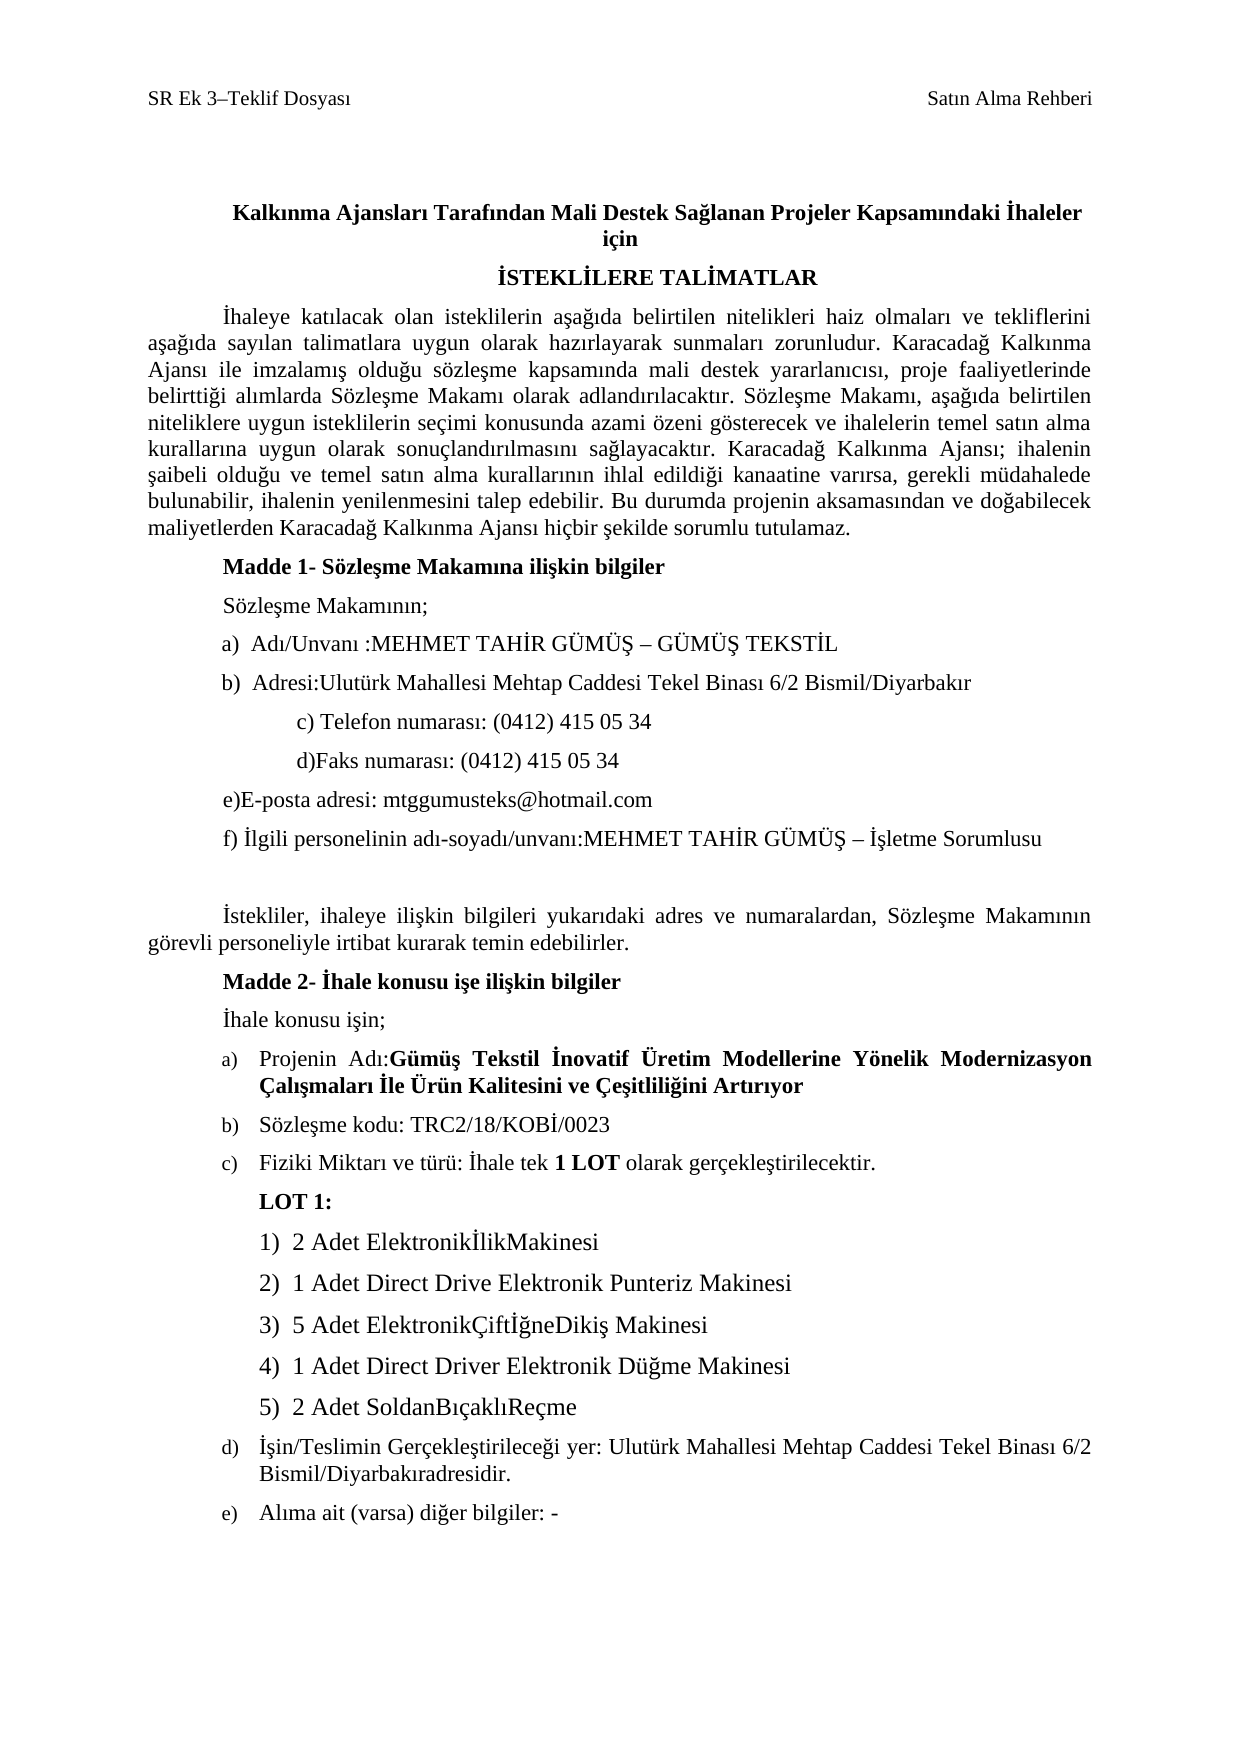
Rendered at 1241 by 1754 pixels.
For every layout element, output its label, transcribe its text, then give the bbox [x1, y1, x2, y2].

text Madde 1- Sözleşme Makamına ilişkin bilgiler [148, 553, 1093, 579]
text Sözleşme Makamının; [148, 592, 1093, 618]
text 5) 2 Adet SoldanBıçaklıReçme [259, 1392, 1093, 1421]
text f) İlgili personelinin adı-soyadı/unvanı:MEHMET TAHİR GÜMÜŞ – İşletme Sorumlusu [148, 825, 1093, 851]
text 1) 2 Adet ElektronikİlikMakinesi [259, 1227, 1093, 1256]
text 2) 1 Adet Direct Drive Elektronik Punteriz Makinesi [259, 1268, 1093, 1297]
text İstekliler, ihaleye ilişkin bilgileri yukarıdaki adres ve numaralardan, Sözleşme Makamının görevli personeliyle irtibat kurarak temin edebilirler. [148, 902, 1093, 955]
text Madde 2- İhale konusu işe ilişkin bilgiler [148, 968, 1093, 994]
text e)E-posta adresi: mtggumusteks@hotmail.com [148, 786, 1093, 812]
text Kalkınma Ajansları Tarafından Mali Destek Sağlanan Projeler Kapsamındaki İhaleler için [148, 199, 1093, 252]
list Sözleşme kodu: TRC2/18/KOBİ/0023 [221, 1111, 1093, 1137]
text d)Faks numarası: (0412) 415 05 34 [221, 747, 1093, 773]
text a) Adı/Unvanı :MEHMET TAHİR GÜMÜŞ – GÜMÜŞ TEKSTİL [148, 631, 1093, 657]
list İşin/Teslimin Gerçekleştirileceği yer: Ulutürk Mahallesi Mehtap Caddesi Tekel Binası 6/2 Bismil/Diyarbakıradresidir. [221, 1433, 1093, 1486]
text İhaleye katılacak olan isteklilerin aşağıda belirtilen nitelikleri haiz olmaları ve tekliflerini aşağıda sayılan talimatlara uygun olarak hazırlayarak sunmaları zorunludur. Karacadağ Kalkınma Ajansı ile imzalamış olduğu sözleşme kapsamında mali destek yararlanıcısı, proje faaliyetlerinde belirttiği alımlarda Sözleşme Makamı olarak adlandırılacaktır. Sözleşme Makamı, aşağıda belirtilen niteliklere uygun isteklilerin seçimi konusunda azami özeni gösterecek ve ihalelerin temel satın alma kurallarına uygun olarak sonuçlandırılmasını sağlayacaktır. Karacadağ Kalkınma Ajansı; ihalenin şaibeli olduğu ve temel satın alma kurallarının ihlal edildiği kanaatine varırsa, gerekli müdahalede bulunabilir, ihalenin yenilenmesini talep edebilir. Bu durumda projenin aksamasından ve doğabilecek maliyetlerden Karacadağ Kalkınma Ajansı hiçbir şekilde sorumlu tutulamaz. [148, 303, 1093, 540]
text b) Adresi:Ulutürk Mahallesi Mehtap Caddesi Tekel Binası 6/2 Bismil/Diyarbakır [148, 669, 1093, 696]
text 3) 5 Adet ElektronikÇiftİğneDikiş Makinesi [259, 1310, 1093, 1338]
text 4) 1 Adet Direct Driver Elektronik Düğme Makinesi [259, 1351, 1093, 1380]
text İSTEKLİLERE TALİMATLAR [148, 264, 1093, 291]
list Fiziki Miktarı ve türü: İhale tek 1 LOT olarak gerçekleştirilecektir. [221, 1149, 1093, 1176]
list Projenin Adı:Gümüş Tekstil İnovatif Üretim Modellerine Yönelik Modernizasyon Çalışmaları İle Ürün Kalitesini ve Çeşitliliğini Artırıyor [221, 1045, 1093, 1098]
list Alıma ait (varsa) diğer bilgiler: - [221, 1499, 1093, 1525]
text LOT 1: [259, 1188, 1093, 1215]
text c) Telefon numarası: (0412) 415 05 34 [221, 708, 1093, 734]
text İhale konusu işin; [148, 1007, 1093, 1033]
